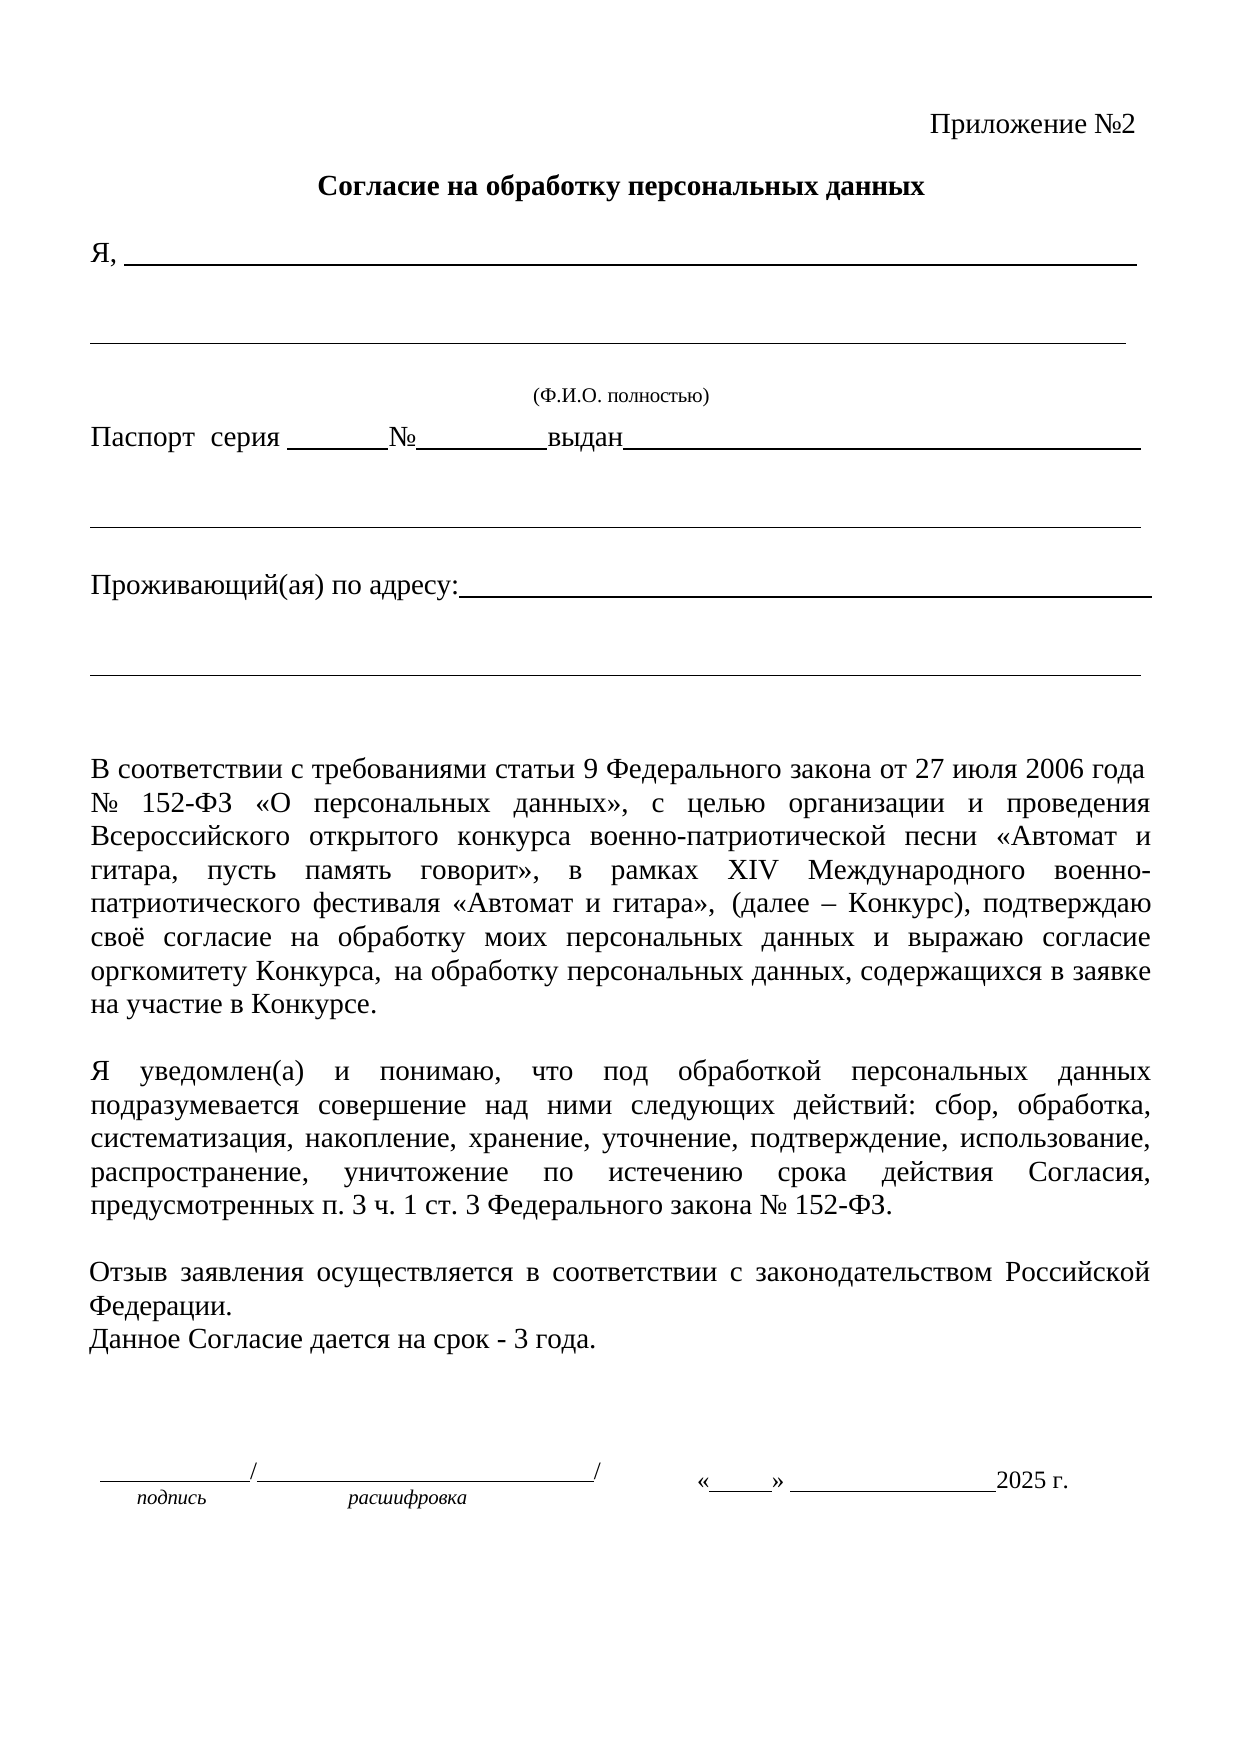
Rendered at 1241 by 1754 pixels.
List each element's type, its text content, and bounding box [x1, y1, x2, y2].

text № 152-ФЗ «О персональных данных», с целью организации и проведения Всероссийского открытого конкурса военно-патриотической песни «Автомат и гитара, пусть память говорит», в рамках XIV Международного военно- патриотического фестиваля «Автомат и гитара», (далее – Конкурс), подтверждаю своё согласие на обработку моих персональных данных и выражаю согласие оргкомитету Конкурса, на обработку персональных данных, содержащихся в заявке на участие в Конкурсе. [90, 785, 1152, 1020]
text Паспорт серия № выдан [90, 419, 1166, 453]
text Проживающий(ая) по адресу: [90, 567, 1166, 601]
text / / [100, 1456, 605, 1485]
text (Ф.И.О. полностью) [76, 383, 1166, 407]
text Отзыв заявления осуществляется в соответствии с законодательством Российской Федерации. [89, 1254, 1151, 1322]
text Я уведомлен(а) и понимаю, что под обработкой персональных данных подразумевается совершение над ними следующих действий: сбор, обработка, систематизация, накопление, хранение, уточнение, подтверждение, использование, распространение, уничтожение по истечению срока действия Согласия, предусмотренных п. 3 ч. 1 ст. 3 Федерального закона № 152-ФЗ. [90, 1053, 1152, 1221]
text подпись расшифровка [137, 1485, 605, 1509]
text В соответствии с требованиями статьи 9 Федерального закона от 27 июля 2006 года [90, 751, 1166, 785]
text Приложение №2 [59, 106, 1136, 139]
text « » 2025 г. [697, 1466, 1166, 1494]
subtitle Согласие на обработку персональных данных [84, 168, 1158, 202]
text Я, [90, 235, 1166, 269]
text Данное Согласие дается на срок - 3 года. [89, 1322, 1166, 1355]
